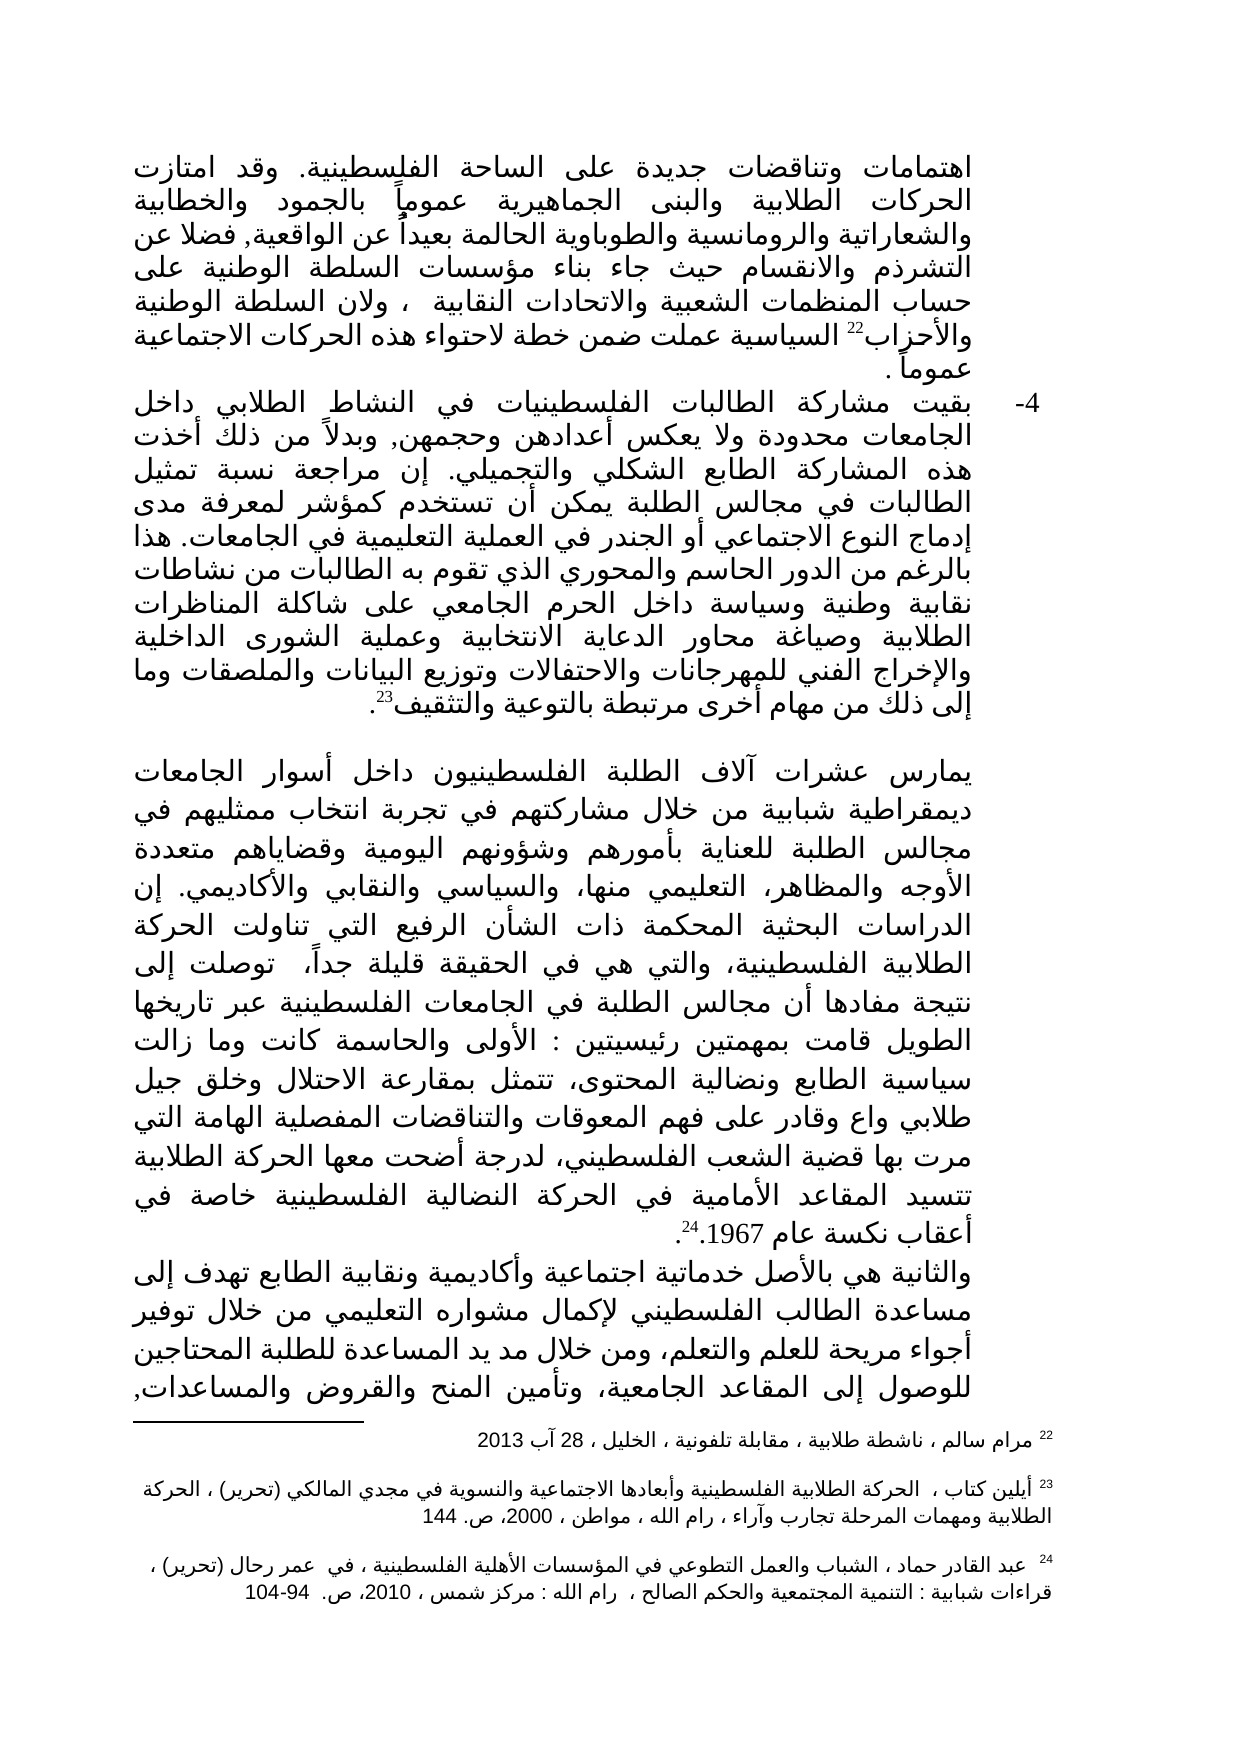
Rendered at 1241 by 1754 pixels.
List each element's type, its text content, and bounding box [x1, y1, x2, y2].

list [133, 150, 1015, 385]
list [133, 1255, 973, 1404]
list يمارس عشرات آلاف الطلبة الفلسطينيون داخل أسوار الجامعات ديمقراطية شبابية من خلال مشاركتهم في تجربة انتخاب ممثليهم في مجالس الطلبة للعناية بأمورهم وشؤونهم اليومية وقضاياهم متعددة الأوجه والمظاهر، التعليمي منها، والسياسي والنقابي والأكاديمي. إن الدراسات البحثية المحكمة ذات الشأن الرفيع التي تناولت الحركة الطلابية الفلسطينية، والتي هي في الحقيقة قليلة جداً، توصلت إلى نتيجة مفادها أن مجالس الطلبة في الجامعات الفلسطينية عبر تاريخها الطويل قامت بمهمتين رئيسيتين : الأولى والحاسمة كانت وما زالت سياسية الطابع ونضالية المحتوى، تتمثل بمقارعة الاحتلال وخلق جيل طلابي واع وقادر على فهم المعوقات والتناقضات المفصلية الهامة التي مرت بها قضية الشعب الفلسطيني، لدرجة أضحت معها الحركة الطلابية تتسيد المقاعد الأمامية في الحركة النضالية الفلسطينية خاصة في أعقاب نكسة عام 1967.. [133, 754, 973, 1250]
list بقيت مشاركة الطالبات الفلسطينيات في النشاط الطلابي داخل الجامعات محدودة ولا يعكس أعدادهن وحجمهن, وبدلاً من ذلك أخذت هذه المشاركة الطابع الشكلي والتجميلي. إن مراجعة نسبة تمثيل الطالبات في مجالس الطلبة يمكن أن تستخدم كمؤشر لمعرفة مدى إدماج النوع الاجتماعي أو الجندر في العملية التعليمية في الجامعات. هذا بالرغم من الدور الحاسم والمحوري الذي تقوم به الطالبات من نشاطات نقابية وطنية وسياسة داخل الحرم الجامعي على شاكلة المناظرات الطلابية وصياغة محاور الدعاية الانتخابية وعملية الشورى الداخلية والإخراج الفني للمهرجانات والاحتفالات وتوزيع البيانات والملصقات وما إلى ذلك من مهام أخرى مرتبطة بالتوعية والتثقيف. [133, 385, 1015, 720]
